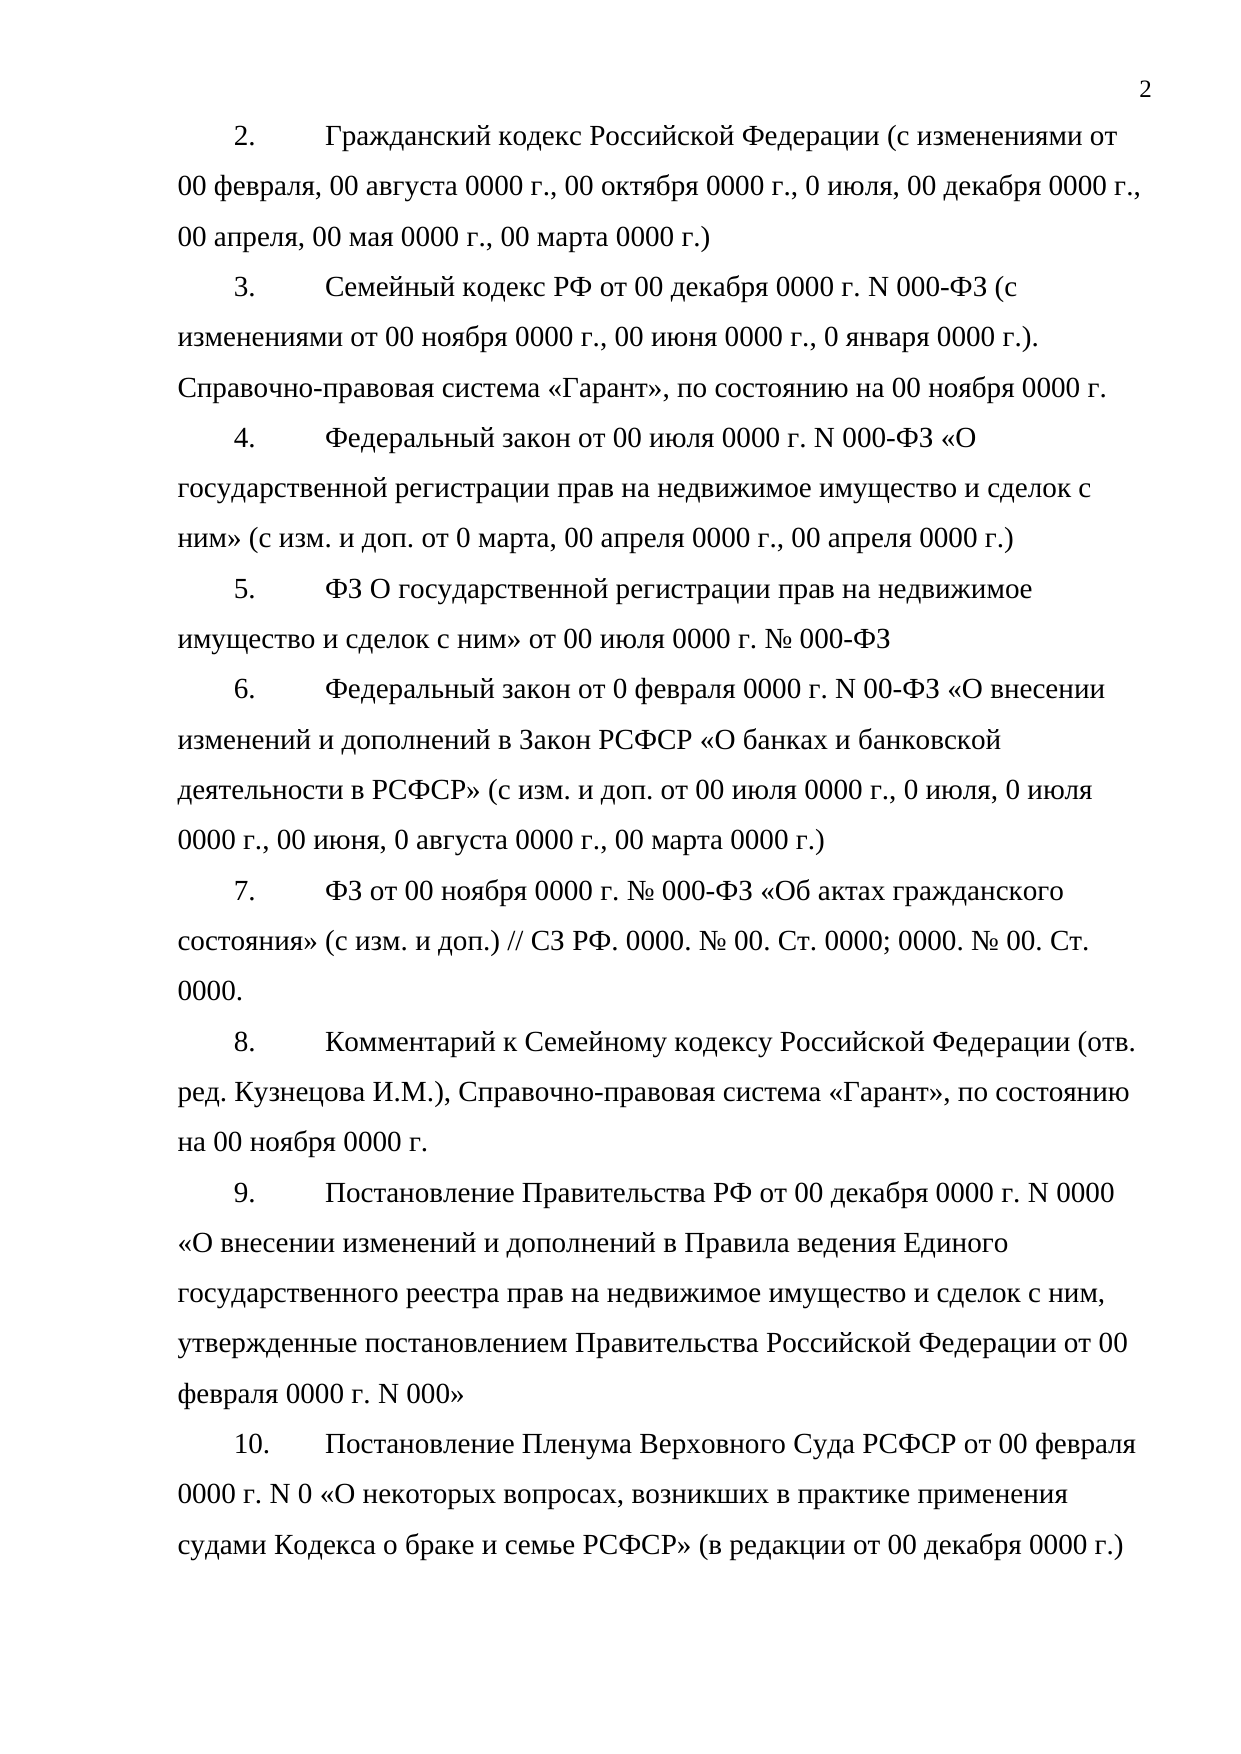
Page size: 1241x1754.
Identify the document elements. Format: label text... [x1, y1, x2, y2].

list Федеральный закон от 0 февраля 0000 г. N 00-ФЗ «О внесении изменений и дополнений в Закон РСФСР «О банках и банковской деятельности в РСФСР» (с изм. и доп. от 00 июля 0000 г., 0 июля, 0 июля 0000 г., 00 июня, 0 августа 0000 г., 00 марта 0000 г.) [177, 672, 1152, 856]
list ФЗ от 00 ноября 0000 г. № 000-ФЗ «Об актах гражданского состояния» (с изм. и доп.) // СЗ РФ. 0000. № 00. Ст. 0000; 0000. № 00. Ст. 0000. [177, 873, 1152, 1007]
list Семейный кодекс РФ от 00 декабря 0000 г. N 000-ФЗ (с изменениями от 00 ноября 0000 г., 00 июня 0000 г., 0 января 0000 г.). Справочно-правовая система «Гарант», по состоянию на 00 ноября 0000 г. [177, 269, 1152, 403]
list ФЗ О государственной регистрации прав на недвижимое имущество и сделок с ним» от 00 июля 0000 г. № 000-ФЗ [177, 571, 1152, 655]
list Постановление Правительства РФ от 00 декабря 0000 г. N 0000 «О внесении изменений и дополнений в Правила ведения Единого государственного реестра прав на недвижимое имущество и сделок с ним, утвержденные постановлением Правительства Российской Федерации от 00 февраля 0000 г. N 000» [177, 1175, 1152, 1409]
list Комментарий к Семейному кодексу Российской Федерации (отв. ред. Кузнецова И.М.), Справочно-правовая система «Гарант», по состоянию на 00 ноября 0000 г. [177, 1024, 1152, 1158]
list Федеральный закон от 00 июля 0000 г. N 000-ФЗ «О государственной регистрации прав на недвижимое имущество и сделок с ним» (с изм. и доп. от 0 марта, 00 апреля 0000 г., 00 апреля 0000 г.) [177, 420, 1152, 554]
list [177, 1426, 1152, 1560]
list Гражданский кодекс Российской Федерации (с изменениями от 00 февраля, 00 августа 0000 г., 00 октября 0000 г., 0 июля, 00 декабря 0000 г., 00 апреля, 00 мая 0000 г., 00 марта 0000 г.) [177, 118, 1152, 252]
